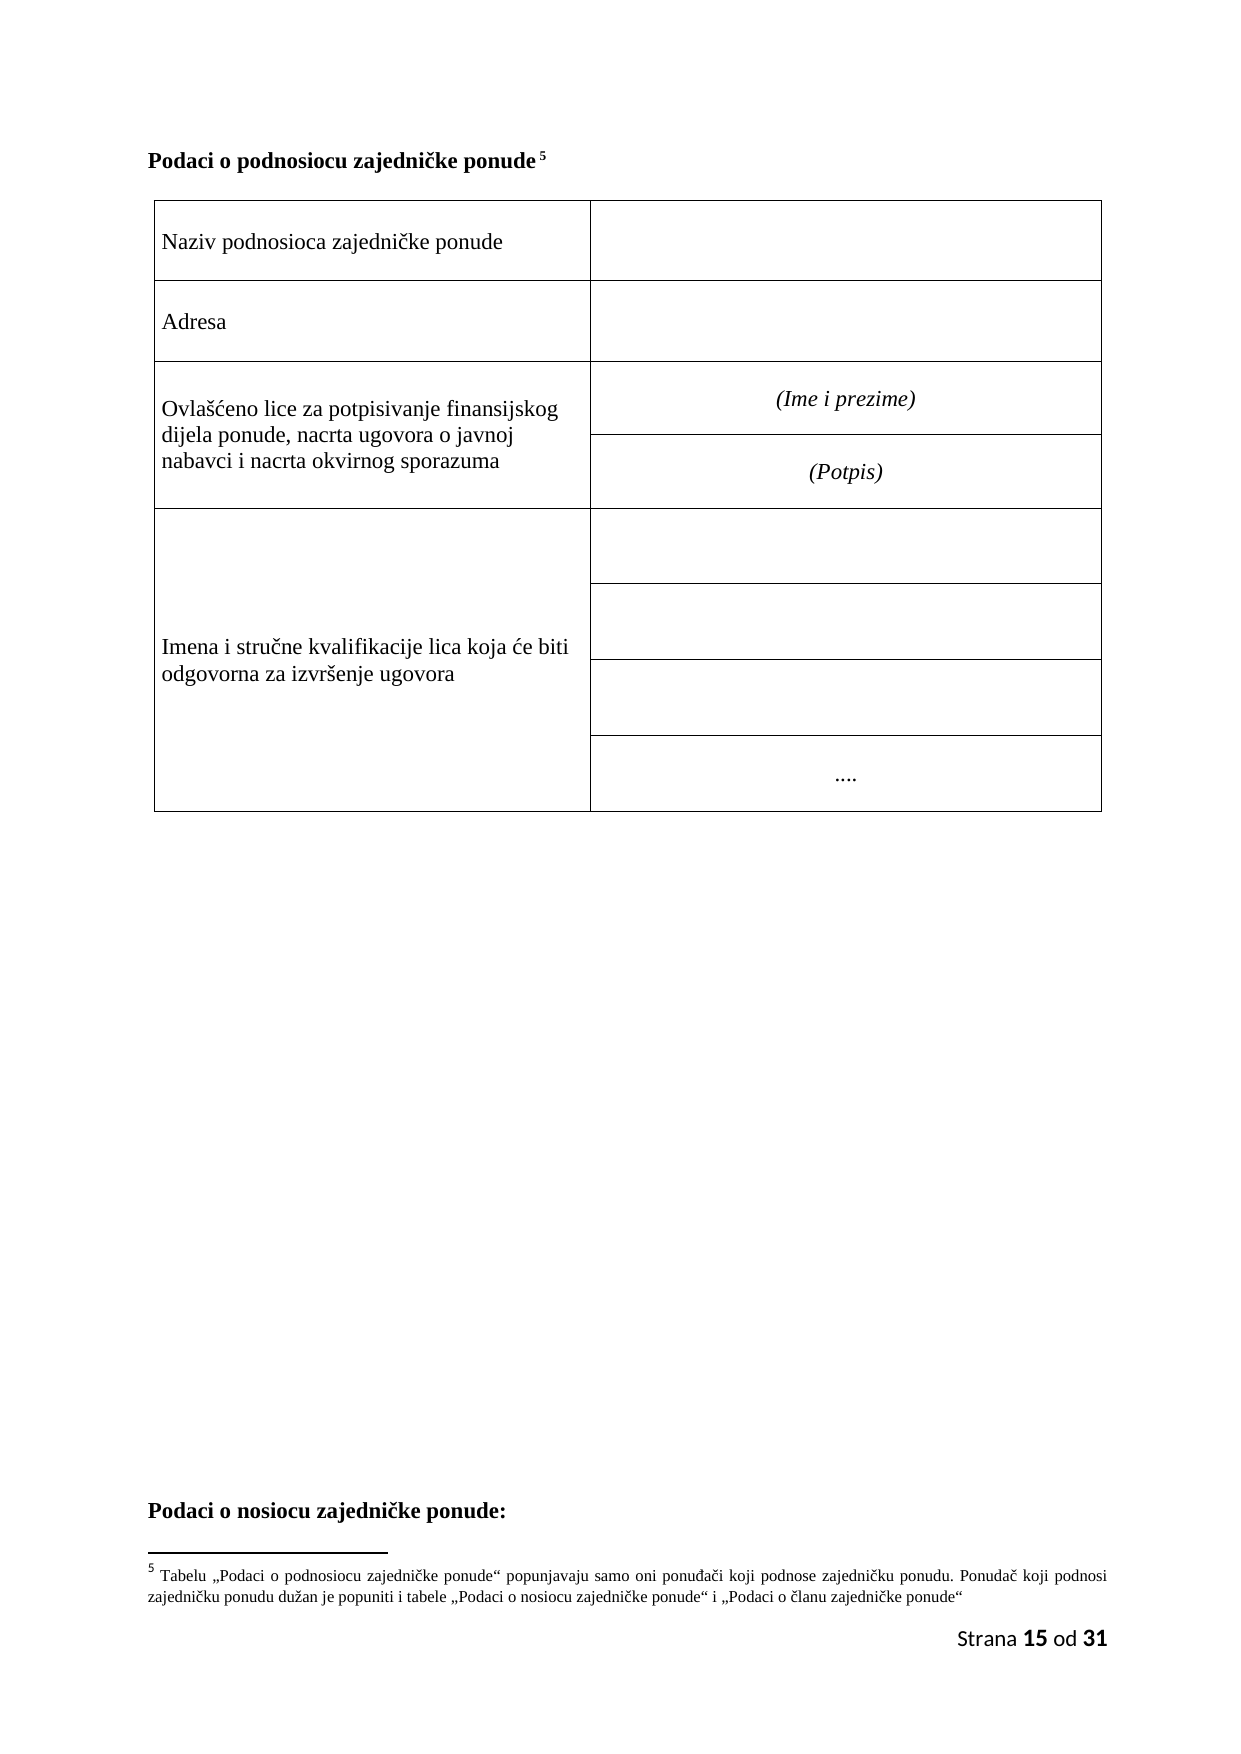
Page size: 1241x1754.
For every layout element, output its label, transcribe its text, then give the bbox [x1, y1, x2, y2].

table_cell .... [591, 736, 1101, 811]
table_cell [591, 281, 1101, 361]
table_cell Adresa [155, 281, 590, 361]
table_cell Imena i stručne kvalifikacije lica koja će biti odgovorna za izvršenje ugovora [155, 509, 590, 811]
table_header Naziv podnosioca zajedničke ponude [155, 201, 590, 280]
table_cell Ovlašćeno lice za potpisivanje finansijskog dijela ponude, nacrta ugovora o javnoj nabavci i nacrta okvirnog sporazuma [155, 362, 590, 507]
table_cell [591, 660, 1101, 735]
table_cell (Potpis) [591, 435, 1101, 507]
table_cell [591, 509, 1101, 583]
table_header [591, 201, 1101, 280]
text Podaci o podnosiocu zajedničke ponude [148, 148, 1107, 174]
text Podaci o nosiocu zajedničke ponude: [148, 1497, 1107, 1524]
table_cell (Ime i prezime) [591, 362, 1101, 434]
table_cell [591, 584, 1101, 659]
